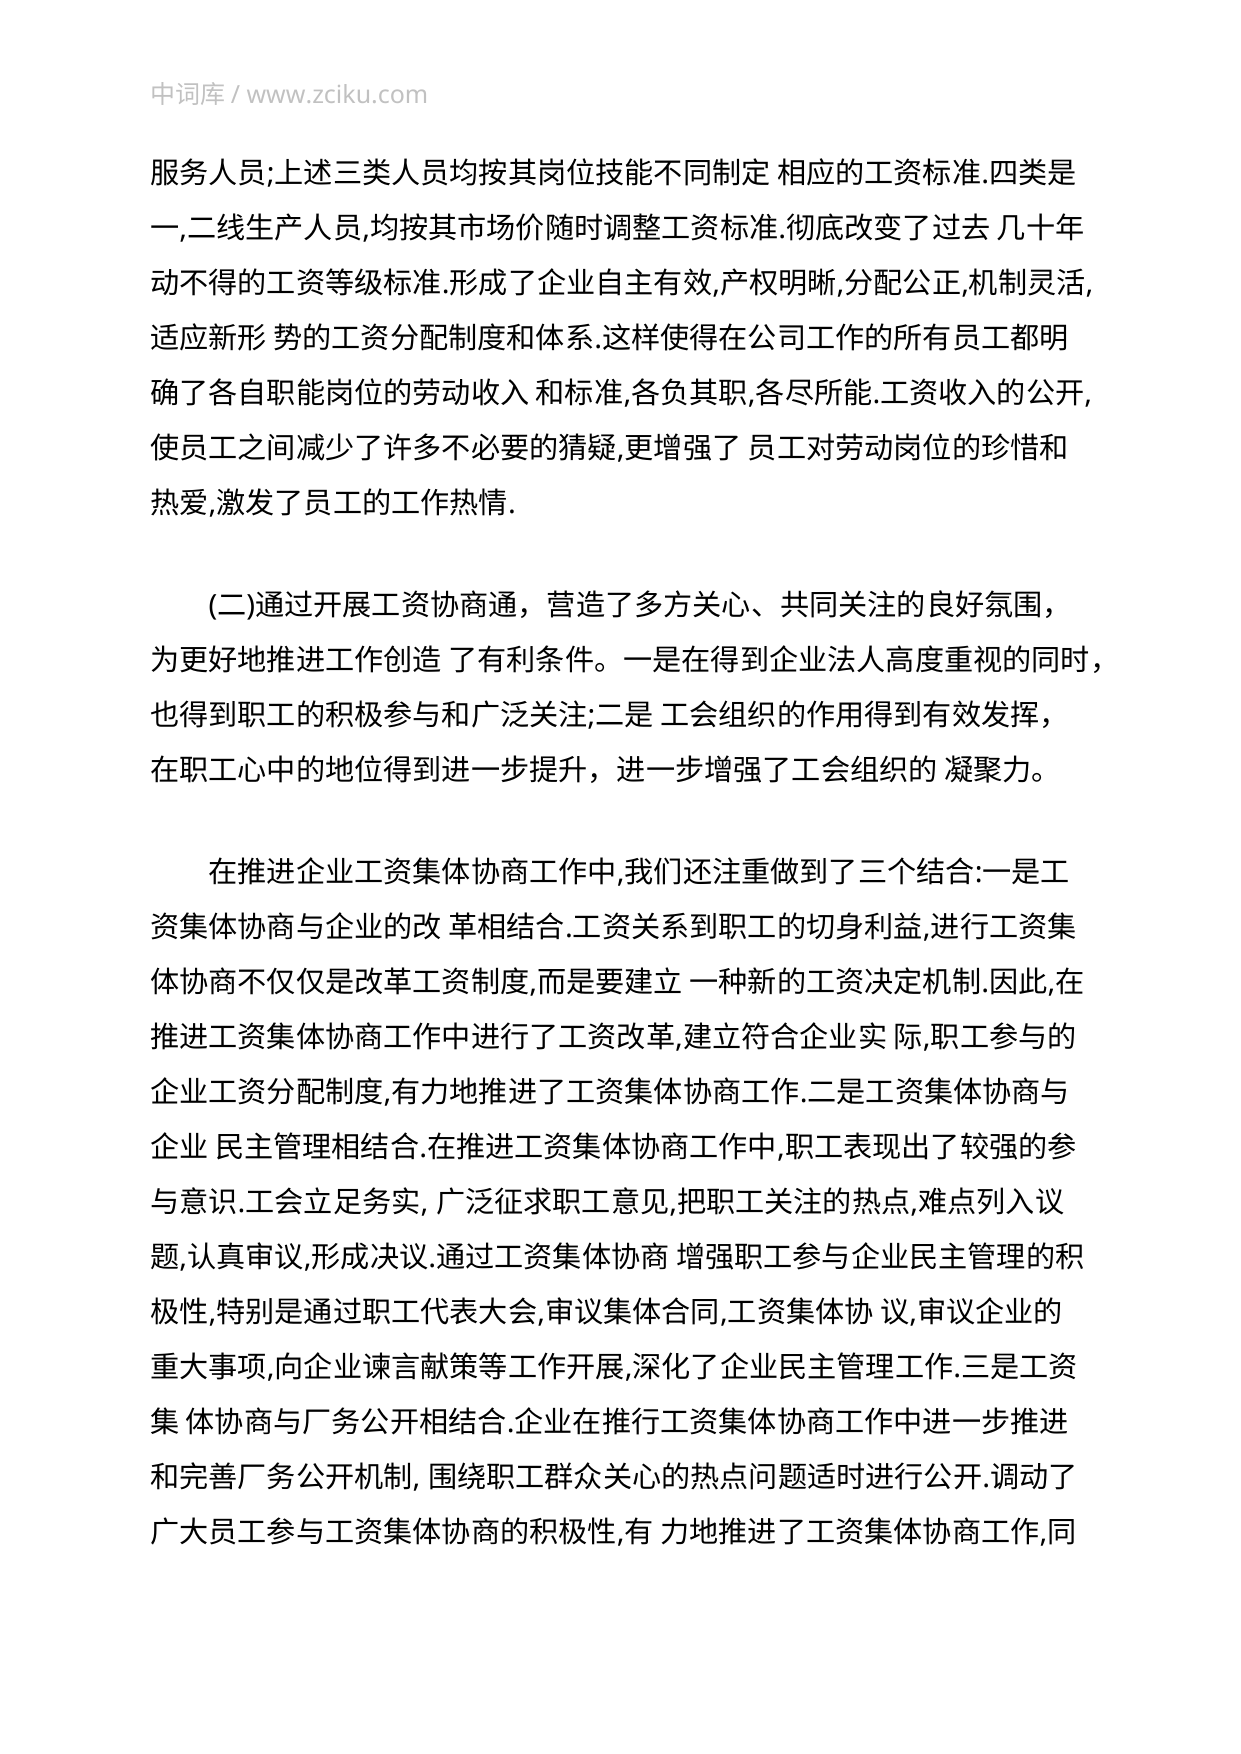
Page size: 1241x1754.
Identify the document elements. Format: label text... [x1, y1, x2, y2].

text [150, 849, 1090, 1551]
text (二)通过开展工资协商通，营造了多方关心、共同关注的良好氛围，为更好地推进工作创造 了有利条件。一是在得到企业法人高度重视的同时，也得到职工的积极参与和广泛关注;二是 工会组织的作用得到有效发挥，在职工心中的地位得到进一步提升，进一步增强了工会组织的 凝聚力。 [150, 582, 1090, 789]
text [150, 150, 1090, 522]
